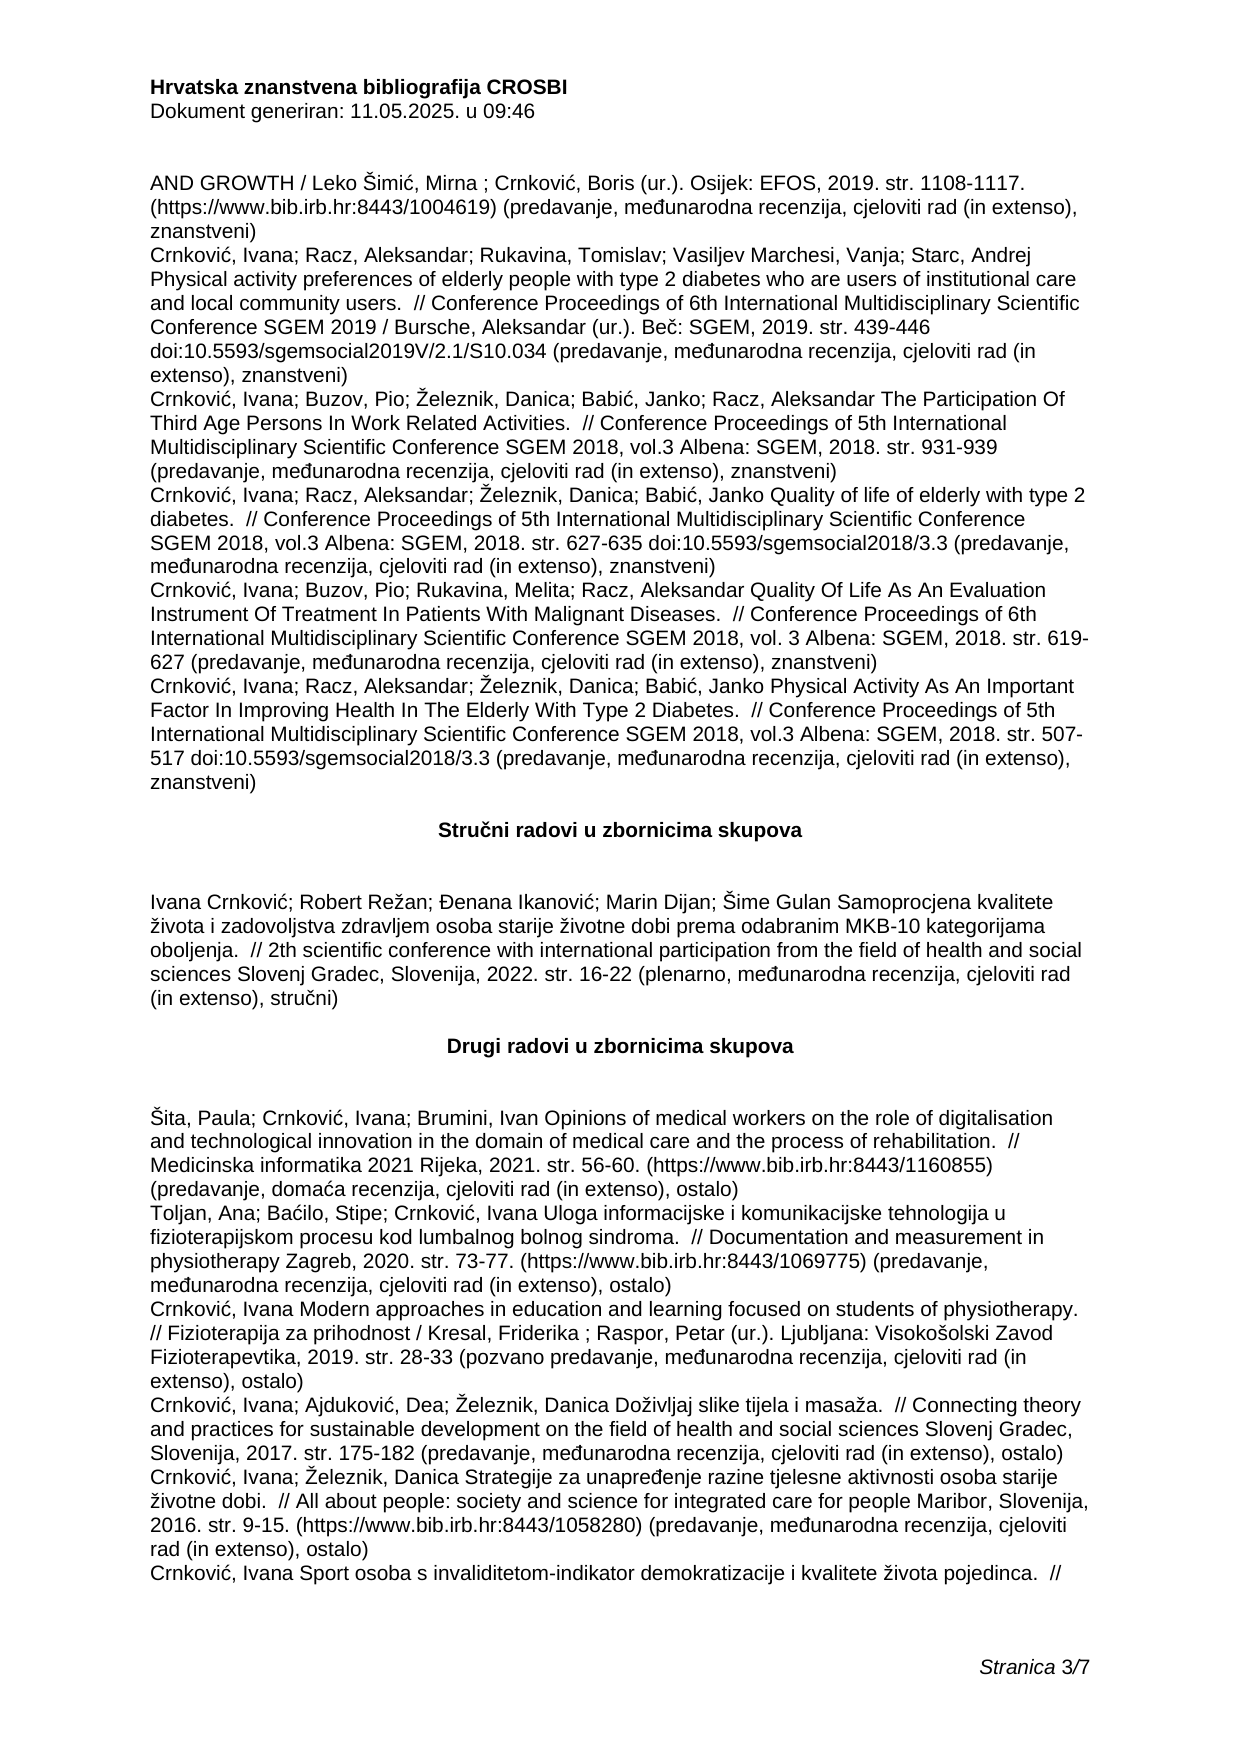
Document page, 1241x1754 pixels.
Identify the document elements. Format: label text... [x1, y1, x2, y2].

text Crnković, Ivana [150, 1297, 1090, 1393]
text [150, 171, 1090, 243]
subtitle Drugi radovi u zbornicima skupova [150, 1033, 1090, 1057]
text Crnković, Ivana; Buzov, Pio; Železnik, Danica; Babić, Janko; Racz, Aleksandar [150, 387, 1090, 482]
subtitle Stručni radovi u zbornicima skupova [150, 818, 1090, 842]
text Toljan, Ana; Baćilo, Stipe; Crnković, Ivana [150, 1201, 1090, 1297]
text Šita, Paula; Crnković, Ivana; Brumini, Ivan [150, 1105, 1090, 1201]
text Crnković, Ivana; Železnik, Danica [150, 1465, 1090, 1561]
text Crnković, Ivana; Ajduković, Dea; Železnik, Danica [150, 1393, 1090, 1465]
text Crnković, Ivana; Racz, Aleksandar; Rukavina, Tomislav; Vasiljev Marchesi, Vanja; Starc, Andrej [150, 243, 1090, 387]
text Ivana Crnković; Robert Režan; Đenana Ikanović; Marin Dijan; Šime Gulan [150, 890, 1090, 1009]
text Crnković, Ivana; Racz, Aleksandar; Železnik, Danica; Babić, Janko [150, 482, 1090, 578]
text Crnković, Ivana [150, 1561, 1090, 1584]
text Crnković, Ivana; Racz, Aleksandar; Železnik, Danica; Babić, Janko [150, 674, 1090, 794]
text Crnković, Ivana; Buzov, Pio; Rukavina, Melita; Racz, Aleksandar [150, 578, 1090, 674]
